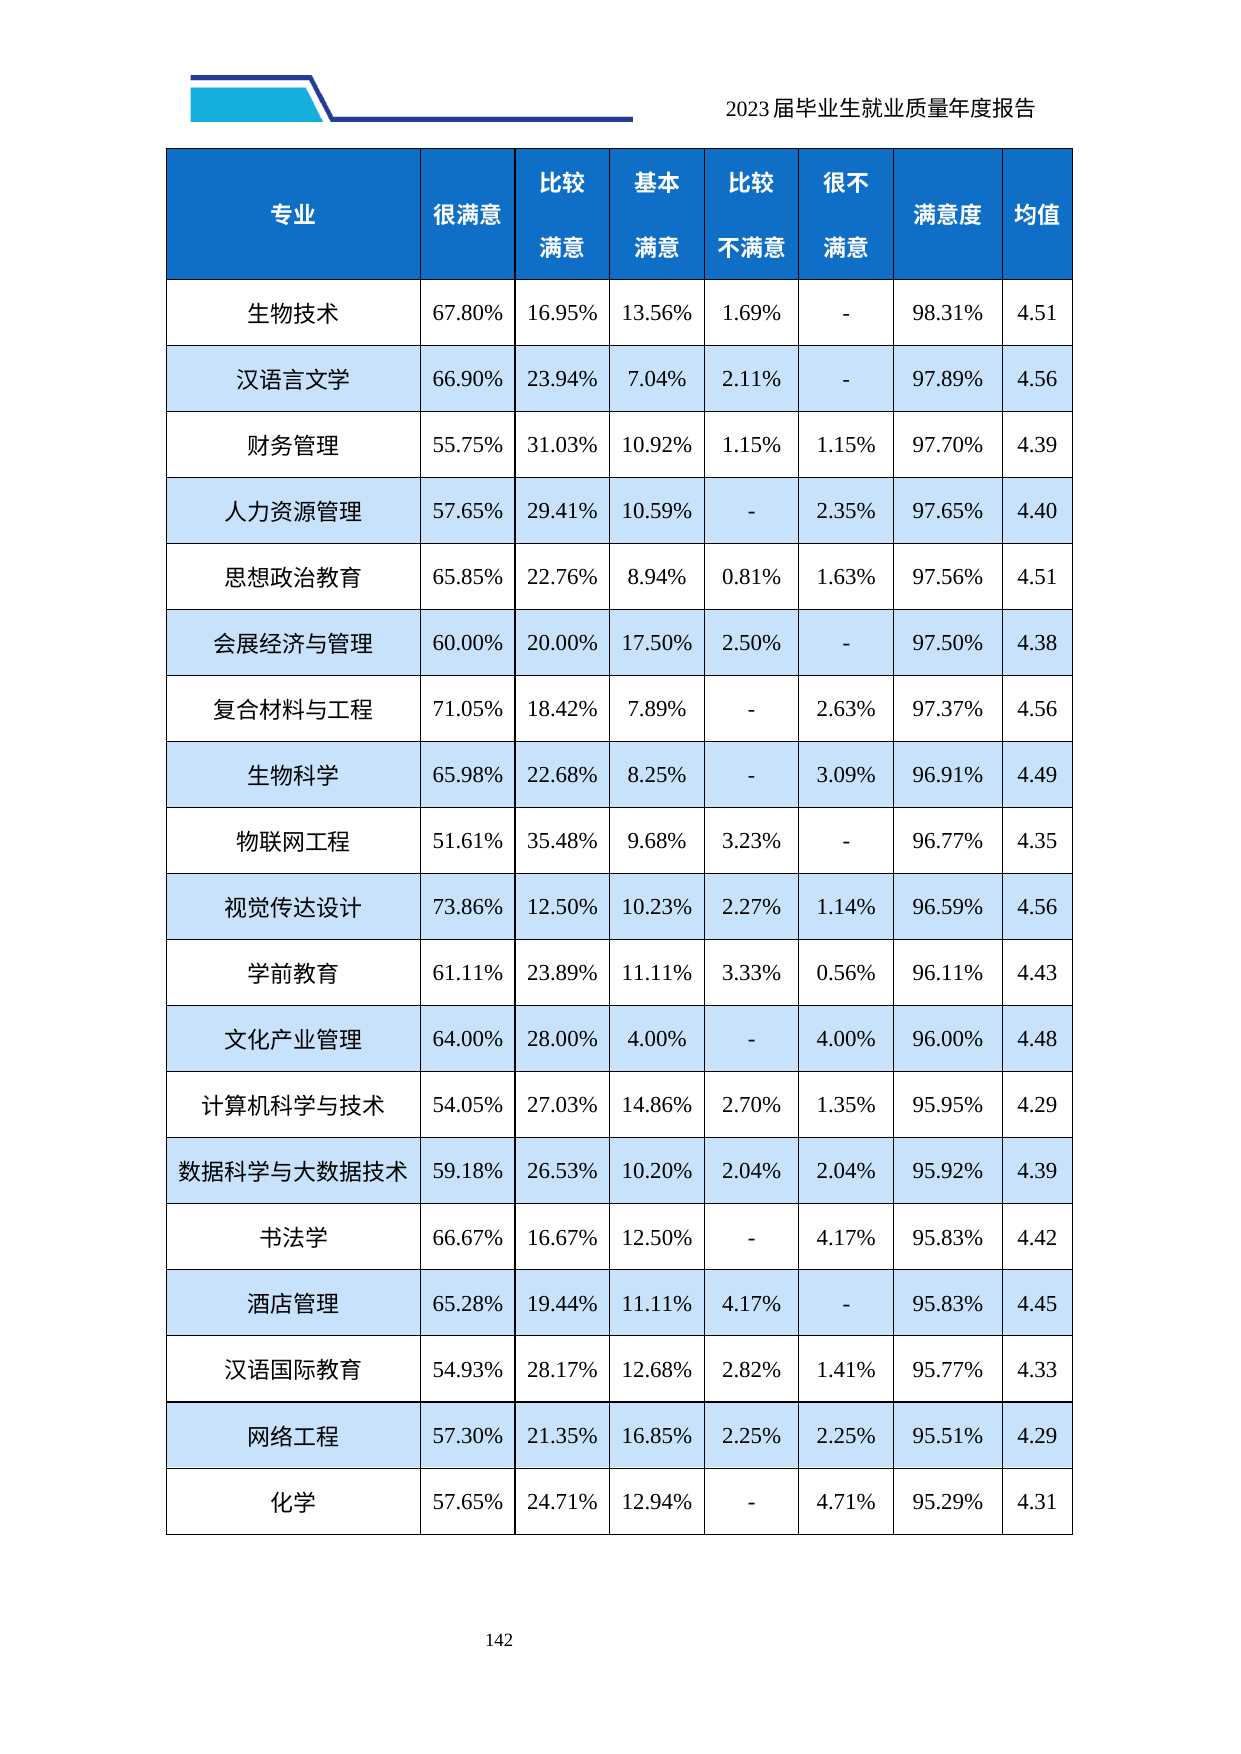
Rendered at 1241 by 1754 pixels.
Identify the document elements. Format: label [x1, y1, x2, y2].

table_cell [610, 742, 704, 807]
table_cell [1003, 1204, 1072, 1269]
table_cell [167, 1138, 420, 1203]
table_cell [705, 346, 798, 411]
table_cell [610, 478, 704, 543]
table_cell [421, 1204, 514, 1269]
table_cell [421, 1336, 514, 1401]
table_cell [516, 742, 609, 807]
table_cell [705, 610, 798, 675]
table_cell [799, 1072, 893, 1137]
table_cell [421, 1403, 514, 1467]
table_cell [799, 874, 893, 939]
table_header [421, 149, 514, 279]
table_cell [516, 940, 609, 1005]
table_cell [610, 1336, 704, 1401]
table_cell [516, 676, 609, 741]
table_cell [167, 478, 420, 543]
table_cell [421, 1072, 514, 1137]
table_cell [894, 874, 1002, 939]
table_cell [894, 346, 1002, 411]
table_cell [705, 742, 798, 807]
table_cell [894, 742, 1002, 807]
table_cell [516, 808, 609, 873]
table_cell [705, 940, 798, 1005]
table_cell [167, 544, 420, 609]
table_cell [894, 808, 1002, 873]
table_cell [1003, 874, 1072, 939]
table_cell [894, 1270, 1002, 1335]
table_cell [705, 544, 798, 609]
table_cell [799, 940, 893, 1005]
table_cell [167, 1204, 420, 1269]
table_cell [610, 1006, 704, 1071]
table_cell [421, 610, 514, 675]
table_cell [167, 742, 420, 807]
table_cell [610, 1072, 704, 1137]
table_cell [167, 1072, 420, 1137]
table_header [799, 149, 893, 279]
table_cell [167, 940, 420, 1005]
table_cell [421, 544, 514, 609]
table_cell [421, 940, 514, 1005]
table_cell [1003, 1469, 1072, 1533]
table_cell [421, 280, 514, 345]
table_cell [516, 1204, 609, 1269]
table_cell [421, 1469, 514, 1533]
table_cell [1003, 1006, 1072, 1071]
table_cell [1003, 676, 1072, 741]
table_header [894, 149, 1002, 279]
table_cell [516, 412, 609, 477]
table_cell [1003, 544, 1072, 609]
picture [190, 75, 633, 122]
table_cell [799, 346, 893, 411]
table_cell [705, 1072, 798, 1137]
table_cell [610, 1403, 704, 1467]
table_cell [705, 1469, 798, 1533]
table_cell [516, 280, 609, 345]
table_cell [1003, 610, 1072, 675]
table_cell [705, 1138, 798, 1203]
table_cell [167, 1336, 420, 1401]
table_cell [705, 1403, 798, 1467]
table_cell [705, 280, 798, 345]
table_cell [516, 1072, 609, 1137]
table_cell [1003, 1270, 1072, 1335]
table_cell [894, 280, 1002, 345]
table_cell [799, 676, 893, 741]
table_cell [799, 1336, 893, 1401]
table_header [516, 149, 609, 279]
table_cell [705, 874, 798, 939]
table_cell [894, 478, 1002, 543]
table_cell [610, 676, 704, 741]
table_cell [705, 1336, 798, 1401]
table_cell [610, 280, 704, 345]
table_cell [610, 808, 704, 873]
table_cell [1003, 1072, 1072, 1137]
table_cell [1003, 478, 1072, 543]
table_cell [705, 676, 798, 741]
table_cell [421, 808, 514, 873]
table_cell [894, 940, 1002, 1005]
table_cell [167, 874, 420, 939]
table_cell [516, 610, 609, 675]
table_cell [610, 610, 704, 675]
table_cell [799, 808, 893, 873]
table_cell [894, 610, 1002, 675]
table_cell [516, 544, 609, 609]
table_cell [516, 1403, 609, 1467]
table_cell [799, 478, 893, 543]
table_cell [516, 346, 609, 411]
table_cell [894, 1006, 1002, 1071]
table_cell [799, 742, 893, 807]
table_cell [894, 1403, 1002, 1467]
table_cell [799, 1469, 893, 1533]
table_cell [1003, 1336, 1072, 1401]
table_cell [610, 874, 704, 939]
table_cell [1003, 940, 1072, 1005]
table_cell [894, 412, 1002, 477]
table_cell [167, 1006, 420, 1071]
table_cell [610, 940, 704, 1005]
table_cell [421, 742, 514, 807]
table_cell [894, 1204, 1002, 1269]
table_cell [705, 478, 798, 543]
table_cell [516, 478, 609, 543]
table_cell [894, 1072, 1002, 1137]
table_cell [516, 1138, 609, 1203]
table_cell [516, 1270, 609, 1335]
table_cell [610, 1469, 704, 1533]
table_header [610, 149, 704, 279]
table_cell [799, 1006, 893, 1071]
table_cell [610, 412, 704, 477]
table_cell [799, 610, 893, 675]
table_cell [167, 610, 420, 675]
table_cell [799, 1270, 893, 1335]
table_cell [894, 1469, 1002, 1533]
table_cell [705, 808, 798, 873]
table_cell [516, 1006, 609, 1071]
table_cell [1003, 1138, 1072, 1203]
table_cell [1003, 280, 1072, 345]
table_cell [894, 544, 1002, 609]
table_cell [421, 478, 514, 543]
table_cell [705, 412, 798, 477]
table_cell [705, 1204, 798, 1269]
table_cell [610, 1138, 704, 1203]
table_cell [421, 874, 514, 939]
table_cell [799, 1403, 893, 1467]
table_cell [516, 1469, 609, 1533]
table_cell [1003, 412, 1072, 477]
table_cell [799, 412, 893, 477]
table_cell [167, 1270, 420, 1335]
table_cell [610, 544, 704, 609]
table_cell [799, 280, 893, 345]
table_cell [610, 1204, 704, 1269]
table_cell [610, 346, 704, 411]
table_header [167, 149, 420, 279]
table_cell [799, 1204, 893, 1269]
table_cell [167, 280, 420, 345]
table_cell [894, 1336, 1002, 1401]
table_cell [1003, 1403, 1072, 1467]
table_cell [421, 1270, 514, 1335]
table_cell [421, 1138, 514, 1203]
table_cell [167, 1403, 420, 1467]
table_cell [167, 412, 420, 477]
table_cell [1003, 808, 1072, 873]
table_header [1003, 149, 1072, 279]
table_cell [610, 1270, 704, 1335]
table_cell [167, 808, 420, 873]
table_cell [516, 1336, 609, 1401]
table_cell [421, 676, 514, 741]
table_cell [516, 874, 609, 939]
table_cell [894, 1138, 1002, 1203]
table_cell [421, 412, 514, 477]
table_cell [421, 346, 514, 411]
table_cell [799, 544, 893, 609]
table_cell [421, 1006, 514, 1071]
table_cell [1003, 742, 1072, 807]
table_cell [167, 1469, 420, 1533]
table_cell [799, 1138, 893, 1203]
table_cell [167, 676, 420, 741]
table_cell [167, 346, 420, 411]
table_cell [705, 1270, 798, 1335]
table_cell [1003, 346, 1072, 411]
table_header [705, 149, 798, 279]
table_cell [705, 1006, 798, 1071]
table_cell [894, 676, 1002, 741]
